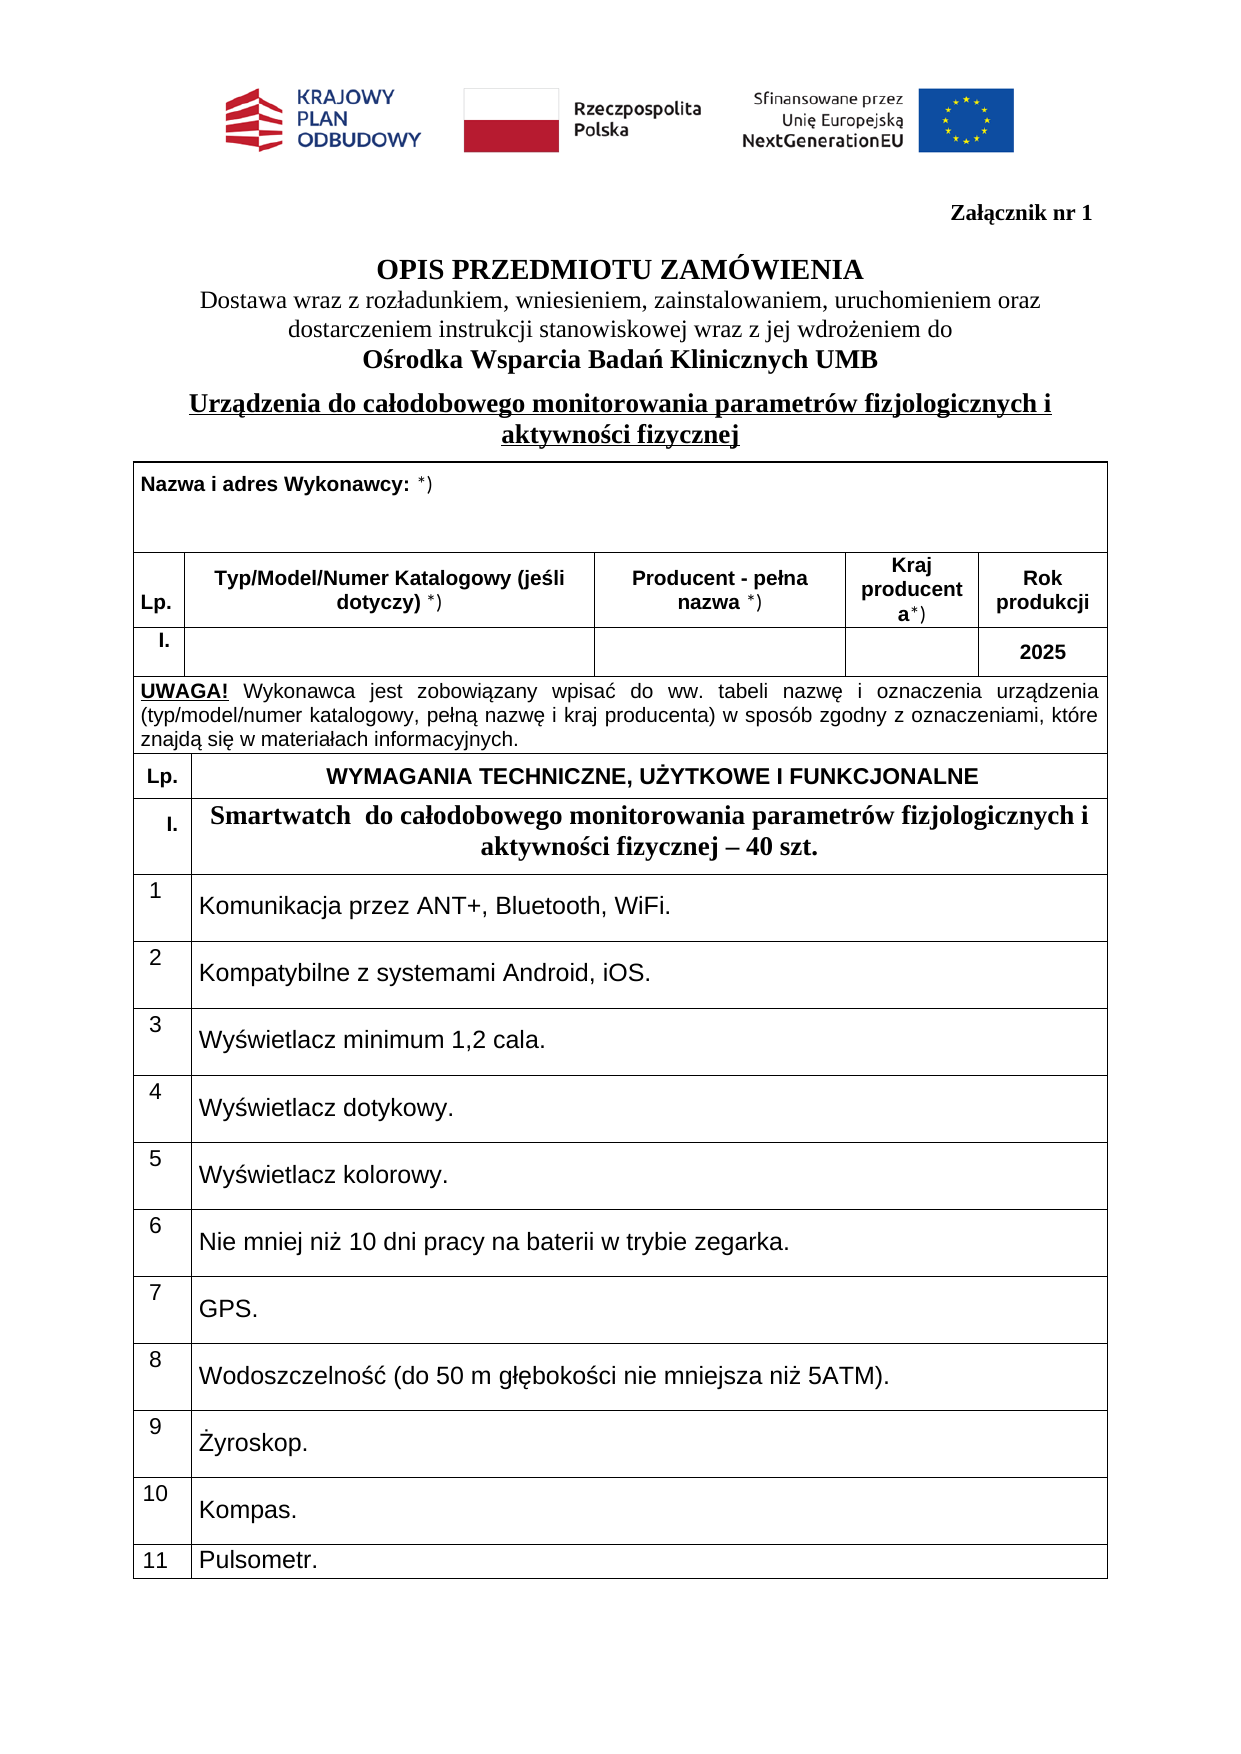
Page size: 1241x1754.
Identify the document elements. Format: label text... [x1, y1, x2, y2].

table_cell Kompas. [192, 1478, 1107, 1544]
table_cell [595, 628, 845, 676]
table_cell Wymagania techniczne, użytkowe i FUNKCJONALNE [192, 754, 1107, 798]
text Urządzenia do całodobowego monitorowania parametrów fizjologicznych i aktywności fizycznej [148, 387, 1093, 449]
text Dostawa wraz z rozładunkiem, wniesieniem, zainstalowaniem, uruchomieniem oraz dostarczeniem instrukcji stanowiskowej wraz z jej wdrożeniem do [148, 286, 1093, 343]
table_cell GPS. [192, 1277, 1107, 1343]
table_cell Lp. [134, 553, 184, 627]
table_cell UWAGA! Wykonawca jest zobowiązany wpisać do ww. tabeli nazwę i oznaczenia urządzenia (typ/model/numer katalogowy, pełną nazwę i kraj producenta) w sposób zgodny z oznaczeniami, które znajdą się w materiałach informacyjnych. [134, 677, 1107, 753]
table_cell [134, 1210, 191, 1276]
table_cell Wyświetlacz kolorowy. [192, 1143, 1107, 1209]
table_cell Nie mniej niż 10 dni pracy na baterii w trybie zegarka. [192, 1210, 1107, 1276]
table_cell [134, 1411, 191, 1477]
table_cell [134, 942, 191, 1008]
table_cell [185, 628, 594, 676]
table_cell Smartwatch do całodobowego monitorowania parametrów fizjologicznych i aktywności fizycznej – 40 szt. [192, 799, 1107, 873]
table_cell Kraj producenta*) [846, 553, 978, 627]
table_cell Kompatybilne z systemami Android, iOS. [192, 942, 1107, 1008]
table_cell Rok produkcji [979, 553, 1107, 627]
table_cell Producent - pełna nazwa *) [595, 553, 845, 627]
table_cell [134, 799, 191, 873]
table_cell [134, 1545, 191, 1578]
text Załącznik nr 1 [148, 199, 1093, 226]
text OPIS PRZEDMIOTU ZAMÓWIENIA [148, 252, 1093, 286]
table_cell [134, 1143, 191, 1209]
text Ośrodka Wsparcia Badań Klinicznych UMB [148, 343, 1093, 374]
table_cell Wyświetlacz dotykowy. [192, 1076, 1107, 1142]
table_cell 2025 [979, 628, 1107, 676]
table_cell Pulsometr. [192, 1545, 1107, 1578]
table_cell Wyświetlacz minimum 1,2 cala. [192, 1009, 1107, 1075]
table_cell [134, 1009, 191, 1075]
table_cell [134, 628, 184, 676]
table_cell [134, 1478, 191, 1544]
table_cell Żyroskop. [192, 1411, 1107, 1477]
table_cell [134, 1344, 191, 1410]
table_cell [846, 628, 978, 676]
table_cell Komunikacja przez ANT+, Bluetooth, WiFi. [192, 875, 1107, 941]
table_cell Typ/Model/Numer Katalogowy (jeśli dotyczy) *) [185, 553, 594, 627]
table_cell [134, 875, 191, 941]
table_header Nazwa i adres Wykonawcy: *) [134, 463, 1107, 552]
table_cell [134, 1277, 191, 1343]
table_cell Lp. [134, 754, 191, 798]
table_cell [134, 1076, 191, 1142]
picture [205, 73, 1035, 173]
table_cell Wodoszczelność (do 50 m głębokości nie mniejsza niż 5ATM). [192, 1344, 1107, 1410]
